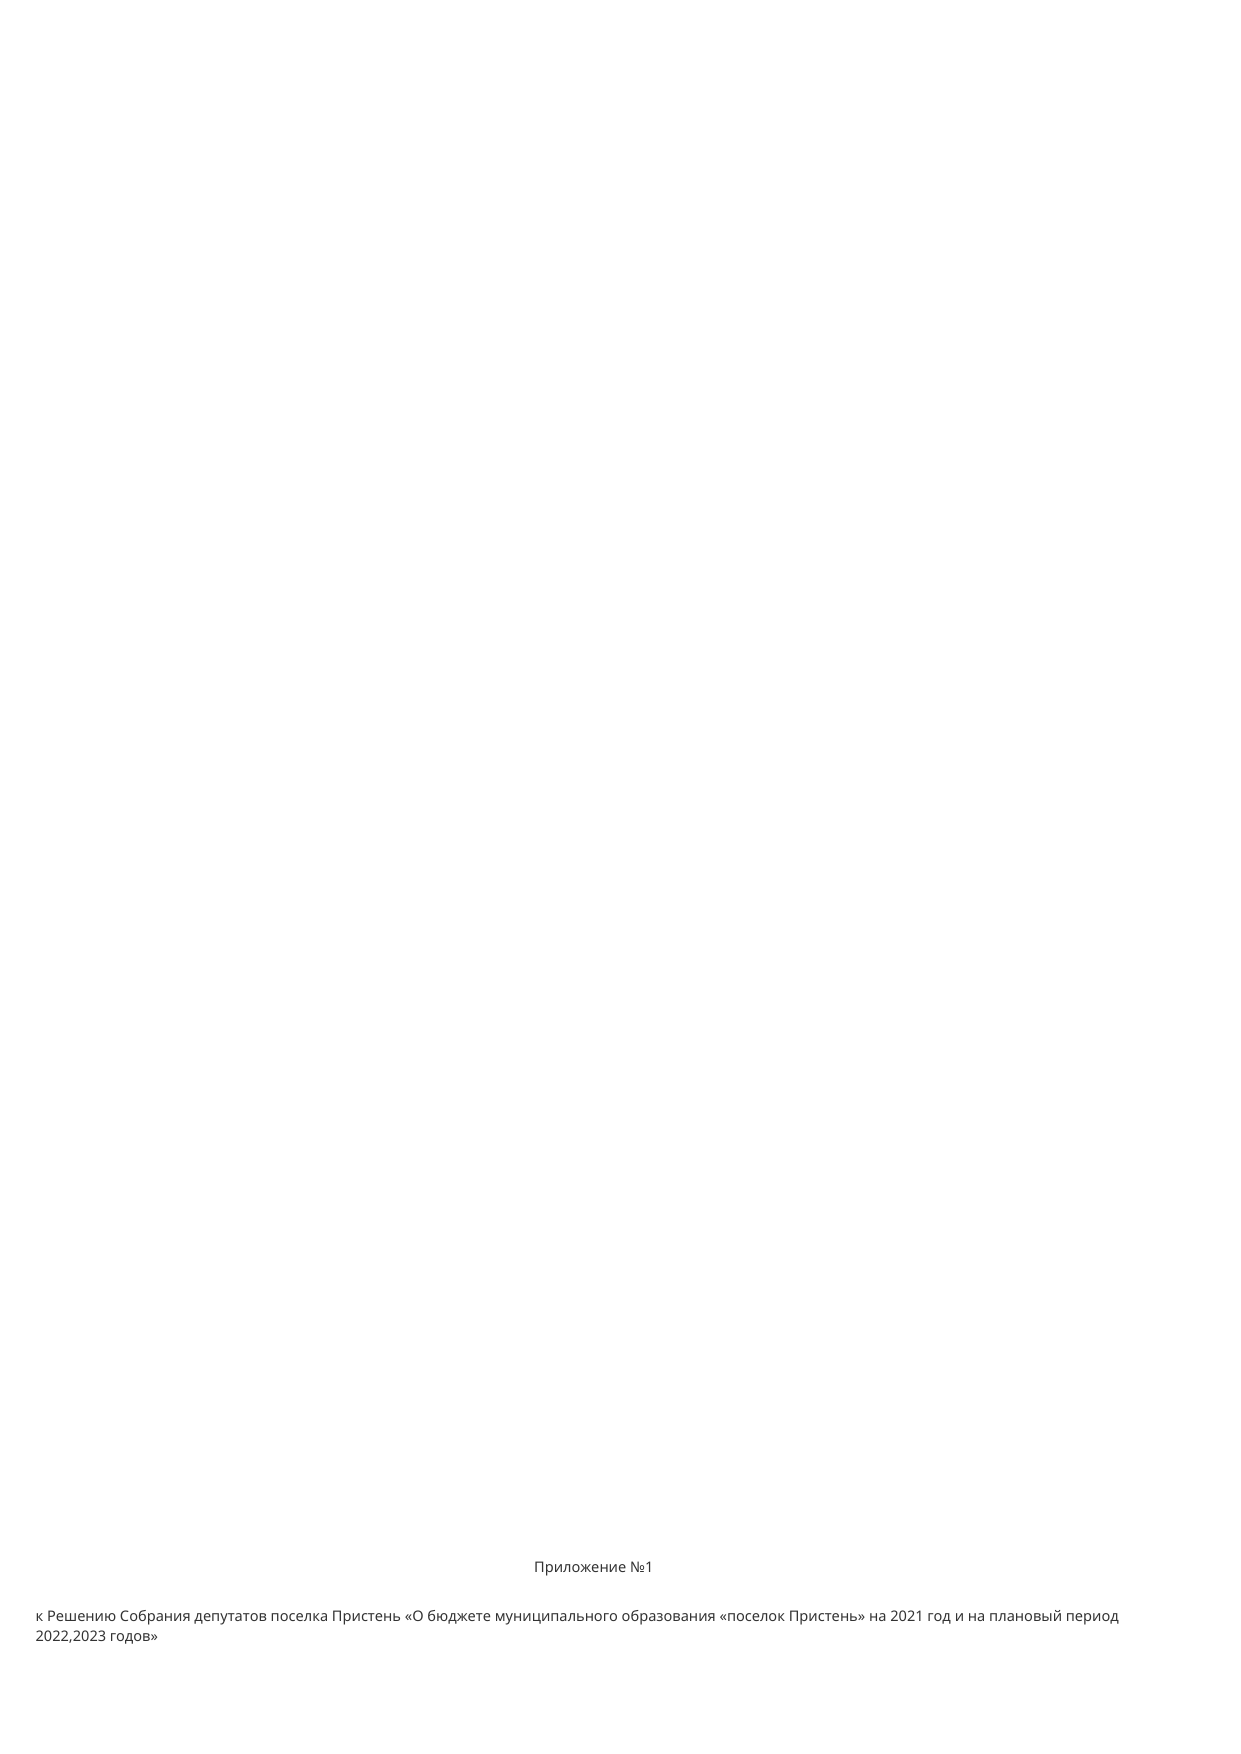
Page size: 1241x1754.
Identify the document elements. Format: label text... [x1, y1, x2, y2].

text Приложение №1 [35, 1556, 1152, 1576]
text к Решению Собрания депутатов поселка Пристень «О бюджете муниципального образования «поселок Пристень» на 2021 год и на плановый период 2022,2023 годов» [35, 1605, 1152, 1645]
